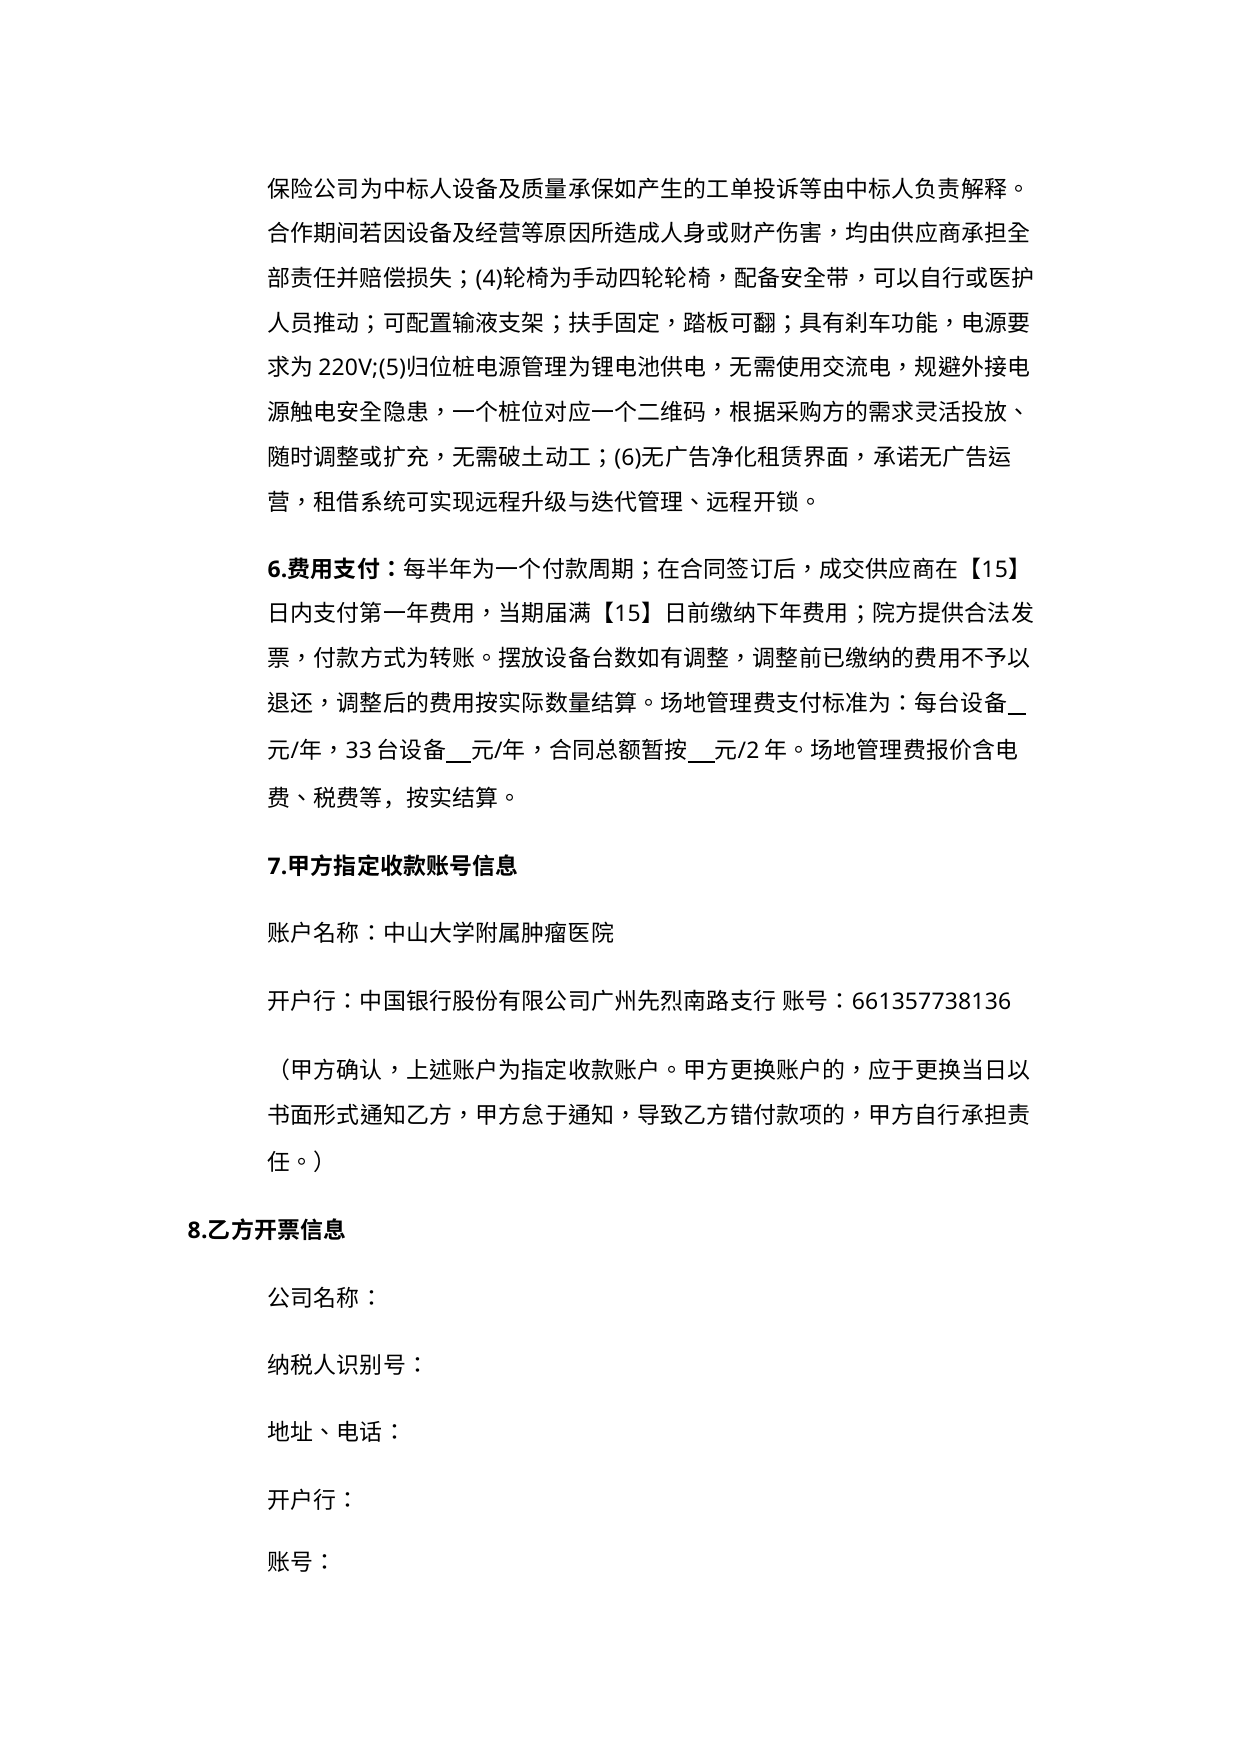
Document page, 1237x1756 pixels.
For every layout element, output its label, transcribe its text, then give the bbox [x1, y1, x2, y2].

list 8.乙方开票信息 [187, 1214, 1038, 1246]
text 保险公司为中标人设备及质量承保如产生的工单投诉等由中标人负责解释。合作期间若因设备及经营等原因所造成人身或财产伤害，均由供应商承担全部责任并赔偿损失；(4)轮椅为手动四轮轮椅，配备安全带，可以自行或医护人员推动；可配置输液支架；扶手固定，踏板可翻；具有刹车功能，电源要求为220V;(5)归位桩电源管理为锂电池供电，无需使用交流电，规避外接电源触电安全隐患，一个桩位对应一个二维码，根据采购方的需求灵活投放、随时调整或扩充，无需破土动工；(6)无广告净化租赁界面，承诺无广告运营，租借系统可实现远程升级与迭代管理、远程开锁。 [267, 173, 1038, 517]
text 开户行：中国银行股份有限公司广州先烈南路支行 账号：661357738136 [267, 985, 1038, 1016]
text 公司名称： [267, 1282, 1038, 1313]
text （甲方确认，上述账户为指定收款账户。甲方更换账户的，应于更换当日以书面形式通知乙方，甲方怠于通知，导致乙方错付款项的，甲方自行承担责任。） [267, 1052, 1038, 1178]
text 7.甲方指定收款账号信息 [267, 850, 1038, 881]
text 账户名称：中山大学附属肿瘤医院 [267, 917, 1038, 949]
text 纳税人识别号： [267, 1349, 1038, 1380]
text 地址、电话： [267, 1416, 1038, 1448]
text 6.费用支付：每半年为一个付款周期；在合同签订后，成交供应商在【15】日内支付第一年费用，当期届满【15】日前缴纳下年费用；院方提供合法发票，付款方式为转账。摆放设备台数如有调整，调整前已缴纳的费用不予以退还，调整后的费用按实际数量结算。场地管理费支付标准为：每台设备 元/年，33台设备 元/年，合同总额暂按 元/2年。场地管理费报价含电费、税费等，按实结算。 [267, 553, 1038, 813]
text 开户行： 账号： [267, 1484, 1038, 1577]
